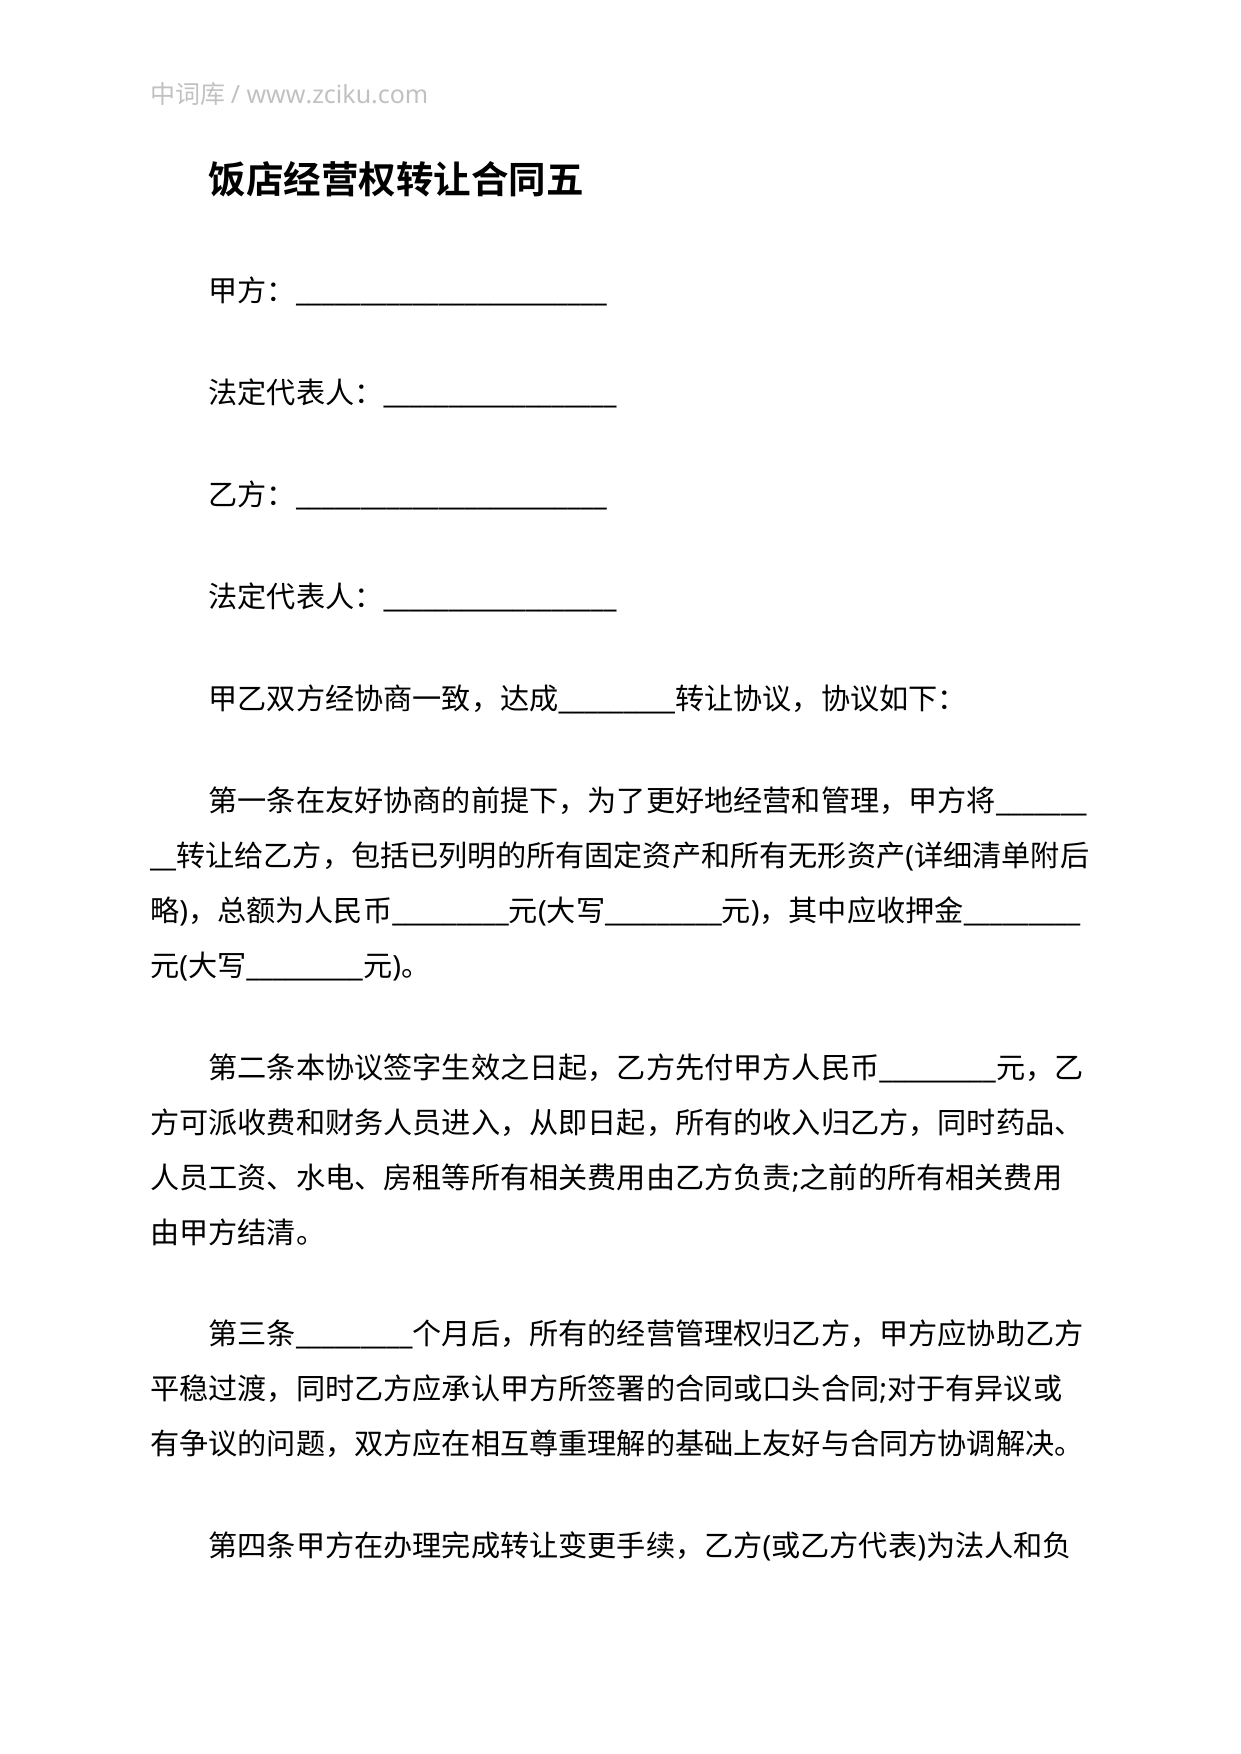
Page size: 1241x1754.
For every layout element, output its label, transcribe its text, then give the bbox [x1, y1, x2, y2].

text 饭店经营权转让合同五 [150, 150, 1090, 204]
text 乙方：________________________ [150, 471, 1090, 514]
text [150, 1523, 1090, 1565]
text 甲方：________________________ [150, 267, 1090, 310]
text 第三条_________个月后，所有的经营管理权归乙方，甲方应协助乙方平稳过渡，同时乙方应承认甲方所签署的合同或口头合同;对于有异议或有争议的问题，双方应在相互尊重理解的基础上友好与合同方协调解决。 [150, 1311, 1090, 1463]
text 第二条本协议签字生效之日起，乙方先付甲方人民币_________元，乙方可派收费和财务人员进入，从即日起，所有的收入归乙方，同时药品、人员工资、水电、房租等所有相关费用由乙方负责;之前的所有相关费用由甲方结清。 [150, 1044, 1090, 1251]
text 第一条在友好协商的前提下，为了更好地经营和管理，甲方将_________转让给乙方，包括已列明的所有固定资产和所有无形资产(详细清单附后略)，总额为人民币_________元(大写_________元)，其中应收押金_________元(大写_________元)。 [150, 777, 1090, 985]
text 法定代表人：__________________ [150, 369, 1090, 412]
text 法定代表人：__________________ [150, 573, 1090, 616]
text 甲乙双方经协商一致，达成_________转让协议，协议如下： [150, 675, 1090, 718]
